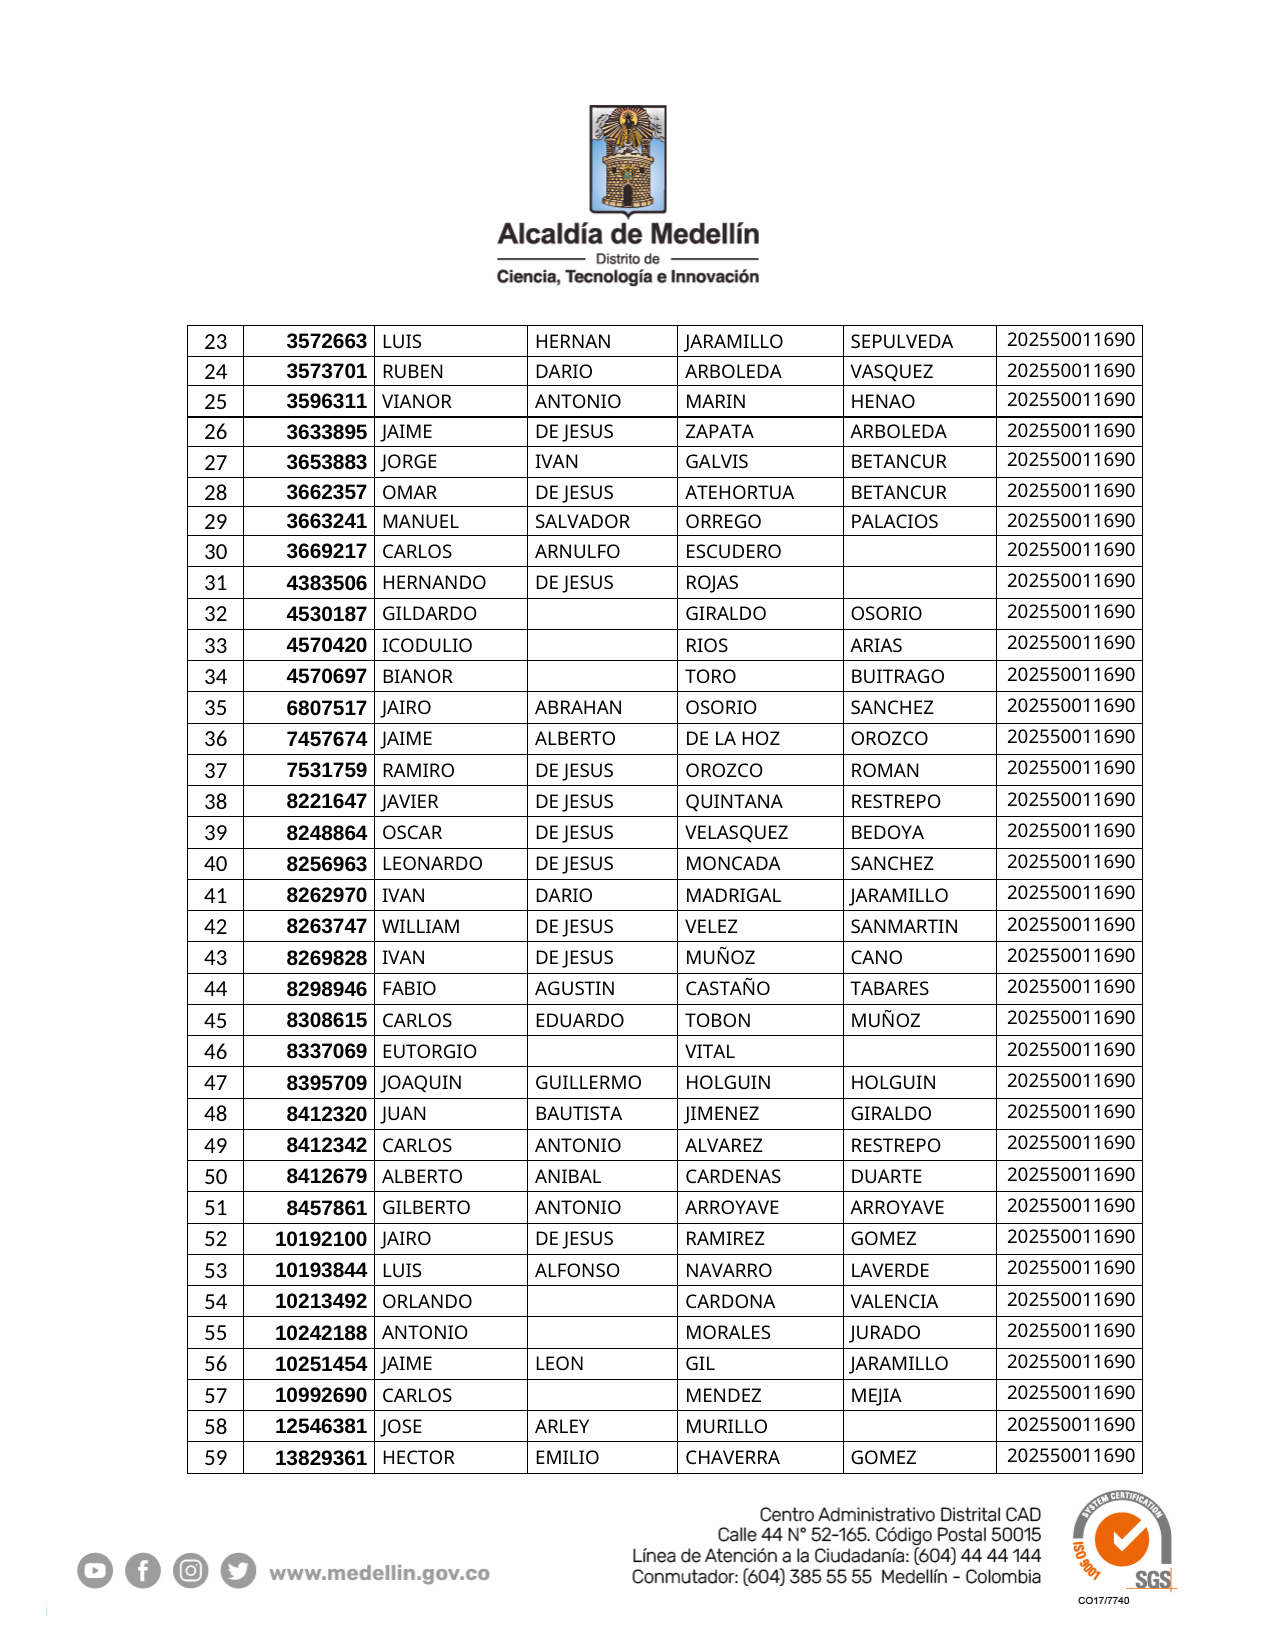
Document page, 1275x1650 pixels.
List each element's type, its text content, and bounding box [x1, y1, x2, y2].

table_cell 41 [188, 880, 243, 910]
table_cell VITAL [678, 1036, 843, 1066]
table_cell GIL [678, 1349, 843, 1379]
table_cell 202550011690 [997, 1411, 1142, 1441]
table_cell JIMENEZ [678, 1099, 843, 1129]
table_cell 48 [188, 1099, 243, 1129]
table_cell 202550011690 [997, 1192, 1142, 1222]
table_cell JOSE [375, 1411, 527, 1441]
table_cell 23 [188, 326, 243, 356]
table_cell ANTONIO [375, 1317, 527, 1347]
table_cell SANCHEZ [844, 692, 996, 722]
table_cell [528, 1380, 677, 1410]
table_cell 24 [188, 357, 243, 385]
table_cell 4530187 [244, 599, 374, 629]
table_cell JOAQUIN [375, 1067, 527, 1097]
table_cell 35 [188, 692, 243, 722]
table_cell HENAO [844, 386, 996, 416]
table_cell 25 [188, 386, 243, 416]
table_cell EUTORGIO [375, 1036, 527, 1066]
table_cell 57 [188, 1380, 243, 1410]
table_cell CARDENAS [678, 1161, 843, 1191]
table_cell 3573701 [244, 357, 374, 385]
table_cell ARIAS [844, 630, 996, 660]
table_cell ALFONSO [528, 1255, 677, 1285]
table_cell GIRALDO [678, 599, 843, 629]
table_cell 37 [188, 755, 243, 785]
table_cell 202550011690 [997, 478, 1142, 506]
table_cell 202550011690 [997, 1442, 1142, 1472]
table_cell ALBERTO [375, 1161, 527, 1191]
table_cell JARAMILLO [844, 880, 996, 910]
table_cell 202550011690 [997, 911, 1142, 941]
table_cell DARIO [528, 880, 677, 910]
table_cell 10213492 [244, 1286, 374, 1316]
table_cell LUIS [375, 1255, 527, 1285]
table_cell VASQUEZ [844, 357, 996, 385]
table_cell JORGE [375, 447, 527, 477]
table_cell 30 [188, 536, 243, 566]
table_cell ALVAREZ [678, 1130, 843, 1160]
table_cell 50 [188, 1161, 243, 1191]
table_cell 26 [188, 418, 243, 446]
table_cell 54 [188, 1286, 243, 1316]
table_cell JAIRO [375, 692, 527, 722]
table_cell 202550011690 [997, 567, 1142, 597]
table_cell ICODULIO [375, 630, 527, 660]
table_cell 40 [188, 849, 243, 879]
table_cell DE JESUS [528, 478, 677, 506]
table_cell DARIO [528, 357, 677, 385]
table_cell [528, 1317, 677, 1347]
table_cell 8395709 [244, 1067, 374, 1097]
table_cell 4570697 [244, 661, 374, 691]
table_cell DUARTE [844, 1161, 996, 1191]
table_cell GALVIS [678, 447, 843, 477]
table_cell 44 [188, 974, 243, 1004]
table_cell DE JESUS [528, 786, 677, 816]
table_cell 12546381 [244, 1411, 374, 1441]
table_cell IVAN [528, 447, 677, 477]
table_cell RAMIRO [375, 755, 527, 785]
table_cell DE JESUS [528, 849, 677, 879]
table_cell 34 [188, 661, 243, 691]
table_cell 59 [188, 1442, 243, 1472]
table_cell DE JESUS [528, 817, 677, 847]
table_cell 29 [188, 507, 243, 535]
table_cell CARLOS [375, 1380, 527, 1410]
table_cell ARROYAVE [844, 1192, 996, 1222]
table_cell VIANOR [375, 386, 527, 416]
table_cell ANTONIO [528, 386, 677, 416]
table_cell 3572663 [244, 326, 374, 356]
table_cell FABIO [375, 974, 527, 1004]
table_cell HOLGUIN [678, 1067, 843, 1097]
table_cell MORALES [678, 1317, 843, 1347]
table_cell 13829361 [244, 1442, 374, 1472]
table_cell ATEHORTUA [678, 478, 843, 506]
table_cell TORO [678, 661, 843, 691]
table_cell MANUEL [375, 507, 527, 535]
table_cell 32 [188, 599, 243, 629]
table_cell 43 [188, 942, 243, 972]
table_cell EDUARDO [528, 1005, 677, 1035]
table_cell GILBERTO [375, 1192, 527, 1222]
table_cell ANTONIO [528, 1130, 677, 1160]
table_cell 8412679 [244, 1161, 374, 1191]
table_cell OMAR [375, 478, 527, 506]
table_cell 47 [188, 1067, 243, 1097]
table_cell 202550011690 [997, 1224, 1142, 1254]
table_cell EMILIO [528, 1442, 677, 1472]
table_cell 8337069 [244, 1036, 374, 1066]
table_cell DE JESUS [528, 1224, 677, 1254]
table_cell 38 [188, 786, 243, 816]
table_cell 202550011690 [997, 536, 1142, 566]
table_cell ARNULFO [528, 536, 677, 566]
table_cell JAIME [375, 418, 527, 446]
table_cell AGUSTIN [528, 974, 677, 1004]
table_cell LAVERDE [844, 1255, 996, 1285]
table_cell MARIN [678, 386, 843, 416]
table_cell [528, 661, 677, 691]
table_cell 202550011690 [997, 1036, 1142, 1066]
table_cell HECTOR [375, 1442, 527, 1472]
table_cell 10193844 [244, 1255, 374, 1285]
table_cell RESTREPO [844, 786, 996, 816]
table_cell BUITRAGO [844, 661, 996, 691]
table_cell 3663241 [244, 507, 374, 535]
table_cell ALBERTO [528, 724, 677, 754]
table_cell JURADO [844, 1317, 996, 1347]
table_cell OSORIO [678, 692, 843, 722]
table_cell 27 [188, 447, 243, 477]
table_cell [844, 1036, 996, 1066]
table_cell 202550011690 [997, 1317, 1142, 1347]
table_cell 58 [188, 1411, 243, 1441]
table_cell IVAN [375, 942, 527, 972]
table_cell GUILLERMO [528, 1067, 677, 1097]
table_cell JUAN [375, 1099, 527, 1129]
table_cell [528, 630, 677, 660]
table_cell SALVADOR [528, 507, 677, 535]
table_cell 3633895 [244, 418, 374, 446]
table_cell 8262970 [244, 880, 374, 910]
table_cell 10192100 [244, 1224, 374, 1254]
table_cell 8298946 [244, 974, 374, 1004]
table_cell PALACIOS [844, 507, 996, 535]
table_cell RESTREPO [844, 1130, 996, 1160]
table_cell ORLANDO [375, 1286, 527, 1316]
table_cell 55 [188, 1317, 243, 1347]
table_cell JAIME [375, 724, 527, 754]
table_cell 8221647 [244, 786, 374, 816]
table_cell DE JESUS [528, 418, 677, 446]
table_cell TOBON [678, 1005, 843, 1035]
table_cell 202550011690 [997, 357, 1142, 385]
table_cell 202550011690 [997, 1067, 1142, 1097]
table_cell [528, 1286, 677, 1316]
table_cell MURILLO [678, 1411, 843, 1441]
table_cell 202550011690 [997, 1255, 1142, 1285]
table_cell 202550011690 [997, 1099, 1142, 1129]
table_cell WILLIAM [375, 911, 527, 941]
table_cell 39 [188, 817, 243, 847]
table_cell [844, 567, 996, 597]
table_cell JAIME [375, 1349, 527, 1379]
table_cell 202550011690 [997, 724, 1142, 754]
table_cell ORREGO [678, 507, 843, 535]
table_cell 202550011690 [997, 507, 1142, 535]
table_cell 202550011690 [997, 849, 1142, 879]
table_cell 3669217 [244, 536, 374, 566]
table_cell MONCADA [678, 849, 843, 879]
table_cell CARDONA [678, 1286, 843, 1316]
table_cell LEONARDO [375, 849, 527, 879]
table_cell ARBOLEDA [678, 357, 843, 385]
table_cell QUINTANA [678, 786, 843, 816]
table_cell JARAMILLO [844, 1349, 996, 1379]
table_cell GIRALDO [844, 1099, 996, 1129]
table_cell RUBEN [375, 357, 527, 385]
table_cell 202550011690 [997, 418, 1142, 446]
table_cell ROJAS [678, 567, 843, 597]
table_cell 202550011690 [997, 1005, 1142, 1035]
table_cell 10251454 [244, 1349, 374, 1379]
table_cell MEJIA [844, 1380, 996, 1410]
table_cell 202550011690 [997, 1349, 1142, 1379]
table_cell 7457674 [244, 724, 374, 754]
table_cell 202550011690 [997, 974, 1142, 1004]
table_cell 7531759 [244, 755, 374, 785]
table_cell 202550011690 [997, 755, 1142, 785]
table_cell OSORIO [844, 599, 996, 629]
table_cell 53 [188, 1255, 243, 1285]
table_cell HERNANDO [375, 567, 527, 597]
table_cell ARBOLEDA [844, 418, 996, 446]
picture [0, 0, 1266, 1650]
table_cell VALENCIA [844, 1286, 996, 1316]
table_cell BEDOYA [844, 817, 996, 847]
table_cell 202550011690 [997, 599, 1142, 629]
table_cell 8308615 [244, 1005, 374, 1035]
table_cell 202550011690 [997, 386, 1142, 416]
table_cell 8269828 [244, 942, 374, 972]
table_cell 202550011690 [997, 880, 1142, 910]
table_cell NAVARRO [678, 1255, 843, 1285]
table_cell DE JESUS [528, 942, 677, 972]
table_cell DE JESUS [528, 911, 677, 941]
table_cell ESCUDERO [678, 536, 843, 566]
table_cell 31 [188, 567, 243, 597]
table_cell [844, 536, 996, 566]
table_cell LEON [528, 1349, 677, 1379]
table_cell IVAN [375, 880, 527, 910]
table_cell 28 [188, 478, 243, 506]
table_cell 4570420 [244, 630, 374, 660]
table_cell 42 [188, 911, 243, 941]
table_cell 8457861 [244, 1192, 374, 1222]
table_cell 8412342 [244, 1130, 374, 1160]
table_cell 56 [188, 1349, 243, 1379]
table_cell 202550011690 [997, 661, 1142, 691]
table_cell DE LA HOZ [678, 724, 843, 754]
table_cell 202550011690 [997, 786, 1142, 816]
table_cell 10242188 [244, 1317, 374, 1347]
table_cell ZAPATA [678, 418, 843, 446]
table_cell CHAVERRA [678, 1442, 843, 1472]
table_cell GOMEZ [844, 1442, 996, 1472]
table_cell OSCAR [375, 817, 527, 847]
table_cell BETANCUR [844, 478, 996, 506]
table_cell 33 [188, 630, 243, 660]
table_cell HERNAN [528, 326, 677, 356]
table_cell 8263747 [244, 911, 374, 941]
table_cell ANTONIO [528, 1192, 677, 1222]
table_cell ARLEY [528, 1411, 677, 1441]
table_cell 202550011690 [997, 1286, 1142, 1316]
table_cell 52 [188, 1224, 243, 1254]
table_cell ANIBAL [528, 1161, 677, 1191]
table_cell 6807517 [244, 692, 374, 722]
table_cell OROZCO [678, 755, 843, 785]
table_cell 49 [188, 1130, 243, 1160]
table_cell ARROYAVE [678, 1192, 843, 1222]
table_cell CARLOS [375, 1130, 527, 1160]
table_cell RAMIREZ [678, 1224, 843, 1254]
table_cell 202550011690 [997, 817, 1142, 847]
table_cell VELEZ [678, 911, 843, 941]
table_cell SEPULVEDA [844, 326, 996, 356]
table_cell OROZCO [844, 724, 996, 754]
table_cell 4383506 [244, 567, 374, 597]
table_cell 202550011690 [997, 1130, 1142, 1160]
table_cell MENDEZ [678, 1380, 843, 1410]
table_cell 8412320 [244, 1099, 374, 1129]
table_cell 51 [188, 1192, 243, 1222]
table_cell DE JESUS [528, 567, 677, 597]
table_cell MADRIGAL [678, 880, 843, 910]
table_cell RIOS [678, 630, 843, 660]
table_cell JARAMILLO [678, 326, 843, 356]
table_cell BAUTISTA [528, 1099, 677, 1129]
table_cell 202550011690 [997, 692, 1142, 722]
table_cell 202550011690 [997, 447, 1142, 477]
table_cell MUÑOZ [678, 942, 843, 972]
table_cell 8256963 [244, 849, 374, 879]
table_cell JAVIER [375, 786, 527, 816]
table_cell ROMAN [844, 755, 996, 785]
table_cell HOLGUIN [844, 1067, 996, 1097]
table_cell 202550011690 [997, 942, 1142, 972]
table_cell GOMEZ [844, 1224, 996, 1254]
table_cell 3662357 [244, 478, 374, 506]
table_cell 3653883 [244, 447, 374, 477]
table_cell LUIS [375, 326, 527, 356]
table_cell 45 [188, 1005, 243, 1035]
table_cell 202550011690 [997, 1380, 1142, 1410]
table_cell [528, 599, 677, 629]
table_cell VELASQUEZ [678, 817, 843, 847]
table_cell [844, 1411, 996, 1441]
table_cell JAIRO [375, 1224, 527, 1254]
table_cell BETANCUR [844, 447, 996, 477]
table_cell 8248864 [244, 817, 374, 847]
table_cell CARLOS [375, 536, 527, 566]
table_cell 36 [188, 724, 243, 754]
table_cell TABARES [844, 974, 996, 1004]
table_cell SANCHEZ [844, 849, 996, 879]
table_cell [528, 1036, 677, 1066]
table_cell BIANOR [375, 661, 527, 691]
table_cell 202550011690 [997, 326, 1142, 356]
table_cell ABRAHAN [528, 692, 677, 722]
table_cell DE JESUS [528, 755, 677, 785]
table_cell 202550011690 [997, 1161, 1142, 1191]
table_cell 3596311 [244, 386, 374, 416]
table_cell GILDARDO [375, 599, 527, 629]
table_cell CANO [844, 942, 996, 972]
table_cell CASTAÑO [678, 974, 843, 1004]
table_cell SANMARTIN [844, 911, 996, 941]
table_cell MUÑOZ [844, 1005, 996, 1035]
table_cell 202550011690 [997, 630, 1142, 660]
table_cell 10992690 [244, 1380, 374, 1410]
table_cell CARLOS [375, 1005, 527, 1035]
table_cell 46 [188, 1036, 243, 1066]
